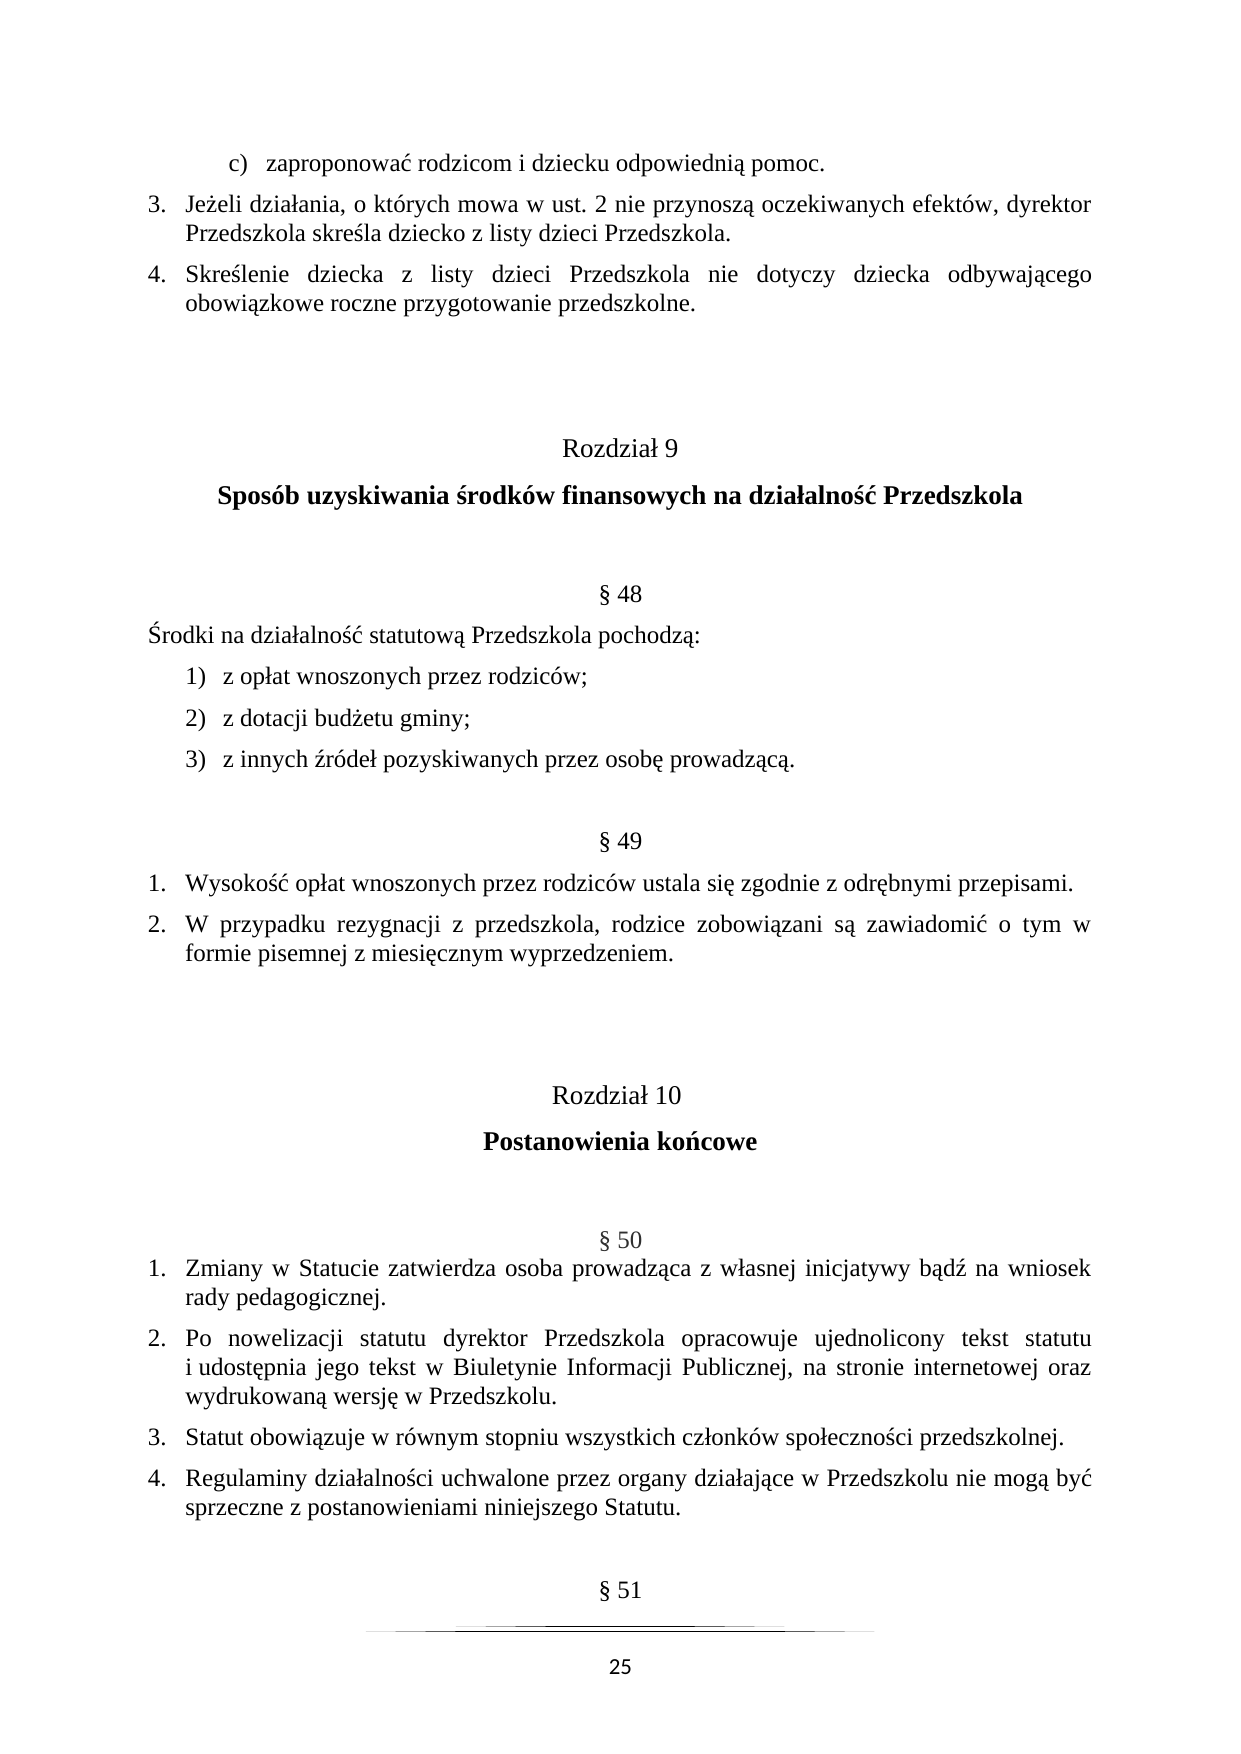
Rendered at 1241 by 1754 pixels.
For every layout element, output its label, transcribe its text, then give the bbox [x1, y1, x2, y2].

list Skreślenie dziecka z listy dzieci Przedszkola nie dotyczy dziecka odbywającego obowiązkowe roczne przygotowanie przedszkolne. [148, 259, 1093, 316]
list z innych źródeł pozyskiwanych przez osobę prowadzącą. [185, 744, 1093, 773]
subtitle Rozdział 10 Postanowienia końcowe [148, 1079, 1093, 1157]
text § 51 [148, 1575, 1093, 1603]
list Po nowelizacji statutu dyrektor Przedszkola opracowuje ujednolicony tekst statutu i udostępnia jego tekst w Biuletynie Informacji Publicznej, na stronie internetowej oraz wydrukowaną wersję w Przedszkolu. [148, 1323, 1093, 1410]
list z opłat wnoszonych przez rodziców; [185, 661, 1093, 690]
text § 50 [148, 1216, 1093, 1253]
list Zmiany w Statucie zatwierdza osoba prowadząca z własnej inicjatywy bądź na wniosek rady pedagogicznej. [148, 1253, 1093, 1311]
text § 49 [148, 826, 1093, 855]
list zaproponować rodzicom i dziecku odpowiednią pomoc. [228, 148, 1093, 176]
subtitle Rozdział 9 Sposób uzyskiwania środków finansowych na działalność Przedszkola [148, 433, 1093, 557]
text Środki na działalność statutową Przedszkola pochodzą: [148, 620, 1093, 649]
list z dotacji budżetu gminy; [185, 703, 1093, 731]
list Wysokość opłat wnoszonych przez rodziców ustala się zgodnie z odrębnymi przepisami. [148, 868, 1093, 896]
text § 48 [148, 579, 1093, 608]
list Statut obowiązuje w równym stopniu wszystkich członków społeczności przedszkolnej. [148, 1422, 1093, 1451]
list Jeżeli działania, o których mowa w ust. 2 nie przynoszą oczekiwanych efektów, dyrektor Przedszkola skreśla dziecko z listy dzieci Przedszkola. [148, 189, 1093, 246]
list W przypadku rezygnacji z przedszkola, rodzice zobowiązani są zawiadomić o tym w formie pisemnej z miesięcznym wyprzedzeniem. [148, 909, 1093, 966]
list Regulaminy działalności uchwalone przez organy działające w Przedszkolu nie mogą być sprzeczne z postanowieniami niniejszego Statutu. [148, 1463, 1093, 1521]
